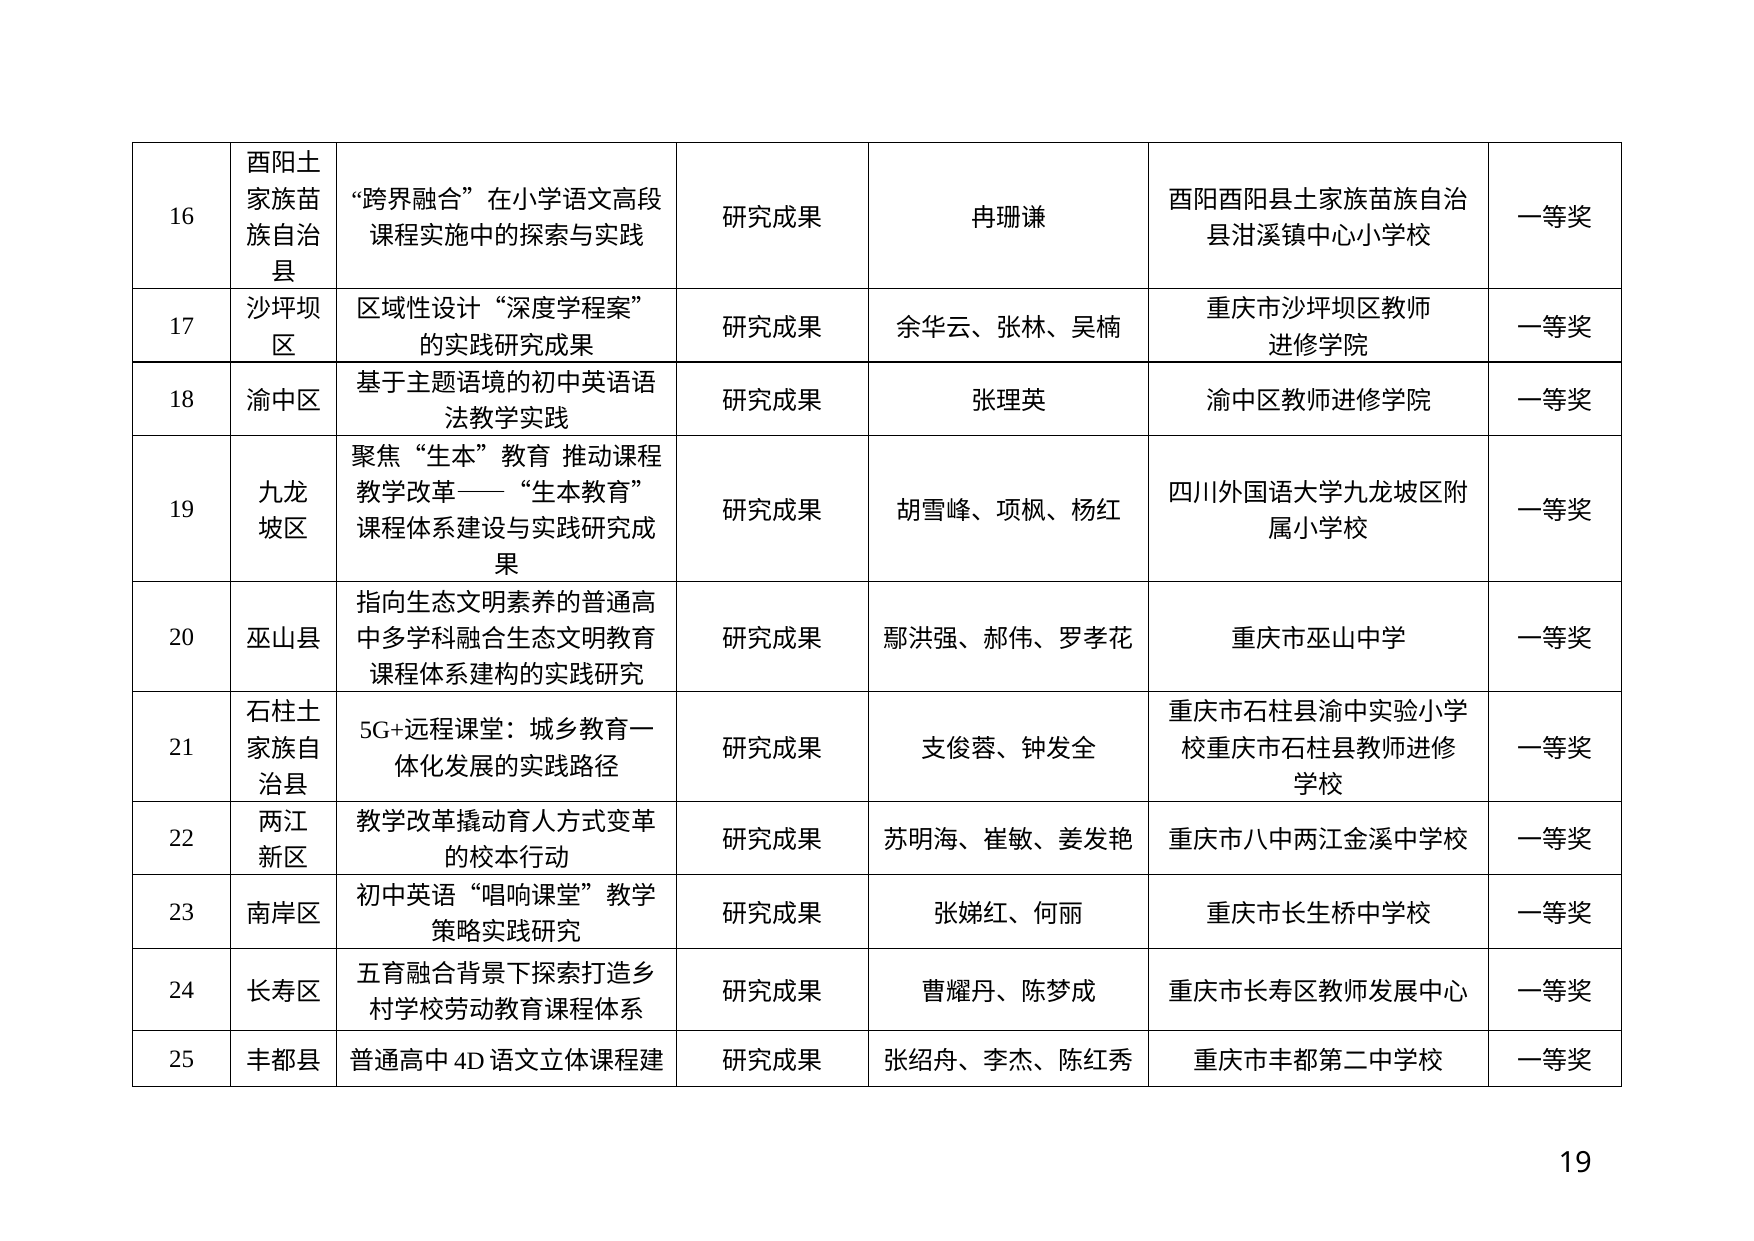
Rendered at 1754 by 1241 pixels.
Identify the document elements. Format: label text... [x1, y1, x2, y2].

table_cell 研究成果 [677, 875, 868, 948]
table_cell 渝中区教师进修学院 [1149, 363, 1488, 435]
table_cell 苏明海、崔敏、姜发艳 [869, 802, 1148, 874]
table_cell 重庆市沙坪坝区教师 进修学院 [1149, 289, 1488, 361]
table_cell 九龙 坡区 [231, 436, 336, 581]
table_cell 余华云、张林、吴楠 [869, 289, 1148, 361]
table_cell 两江 新区 [231, 802, 336, 874]
table_cell 重庆市石柱县渝中实验小学校重庆市石柱县教师进修 学校 [1149, 692, 1488, 801]
table_cell 冉珊谦 [869, 143, 1148, 288]
table_cell 一等奖 [1489, 582, 1621, 691]
table_cell 聚焦“生本”教育 推动课程教学改革——“生本教育”课程体系建设与实践研究成果 [337, 436, 676, 581]
table_cell 研究成果 [677, 582, 868, 691]
table_cell 重庆市八中两江金溪中学校 [1149, 802, 1488, 874]
table_cell 18 [133, 363, 230, 435]
table_cell 四川外国语大学九龙坡区附属小学校 [1149, 436, 1488, 581]
table_cell 曹耀丹、陈梦成 [869, 949, 1148, 1030]
table_cell 16 [133, 143, 230, 288]
table_cell 一等奖 [1489, 802, 1621, 874]
table_cell 研究成果 [677, 949, 868, 1030]
table_cell 区域性设计“深度学程案”的实践研究成果 [337, 289, 676, 361]
table_cell 支俊蓉、钟发全 [869, 692, 1148, 801]
table_cell 重庆市丰都第二中学校 [1149, 1031, 1488, 1086]
table_cell 一等奖 [1489, 436, 1621, 581]
table_cell 一等奖 [1489, 949, 1621, 1030]
table_cell 南岸区 [231, 875, 336, 948]
table_cell 酉阳酉阳县土家族苗族自治县泔溪镇中心小学校 [1149, 143, 1488, 288]
table_cell 重庆市长生桥中学校 [1149, 875, 1488, 948]
table_cell 沙坪坝区 [231, 289, 336, 361]
table_cell 一等奖 [1489, 1031, 1621, 1086]
table_cell 教学改革撬动育人方式变革的校本行动 [337, 802, 676, 874]
table_cell 重庆市巫山中学 [1149, 582, 1488, 691]
table_cell 石柱土家族自治县 [231, 692, 336, 801]
table_cell 重庆市长寿区教师发展中心 [1149, 949, 1488, 1030]
table_cell 张绍舟、李杰、陈红秀 [869, 1031, 1148, 1086]
table_cell 一等奖 [1489, 875, 1621, 948]
table_cell 研究成果 [677, 363, 868, 435]
table_cell 一等奖 [1489, 143, 1621, 288]
table_cell “跨界融合”在小学语文高段课程实施中的探索与实践 [337, 143, 676, 288]
table_cell 一等奖 [1489, 363, 1621, 435]
table_cell 研究成果 [677, 436, 868, 581]
table_cell 长寿区 [231, 949, 336, 1030]
table_cell 20 [133, 582, 230, 691]
table_cell 初中英语“唱响课堂”教学策略实践研究 [337, 875, 676, 948]
table_cell 胡雪峰、项枫、杨红 [869, 436, 1148, 581]
table_cell 24 [133, 949, 230, 1030]
table_cell 5G+远程课堂：城乡教育一体化发展的实践路径 [337, 692, 676, 801]
table_cell 五育融合背景下探索打造乡村学校劳动教育课程体系 [337, 949, 676, 1030]
table_cell 研究成果 [677, 802, 868, 874]
table_cell 23 [133, 875, 230, 948]
table_cell 丰都县 [231, 1031, 336, 1086]
table_cell 21 [133, 692, 230, 801]
table_cell 22 [133, 802, 230, 874]
table_cell 17 [133, 289, 230, 361]
table_cell 19 [133, 436, 230, 581]
table_cell 巫山县 [231, 582, 336, 691]
table_cell 张娣红、何丽 [869, 875, 1148, 948]
table_cell 一等奖 [1489, 289, 1621, 361]
table_cell 研究成果 [677, 1031, 868, 1086]
table_cell 渝中区 [231, 363, 336, 435]
table_cell 鄢洪强、郝伟、罗孝花 [869, 582, 1148, 691]
table_cell 一等奖 [1489, 692, 1621, 801]
table_cell 25 [133, 1031, 230, 1086]
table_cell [337, 1031, 676, 1086]
table_cell 基于主题语境的初中英语语法教学实践 [337, 363, 676, 435]
table_cell 酉阳土家族苗族自治县 [231, 143, 336, 288]
table_cell 研究成果 [677, 692, 868, 801]
table_cell 研究成果 [677, 143, 868, 288]
table_cell 指向生态文明素养的普通高中多学科融合生态文明教育课程体系建构的实践研究 [337, 582, 676, 691]
table_cell 张理英 [869, 363, 1148, 435]
table_cell 研究成果 [677, 289, 868, 361]
